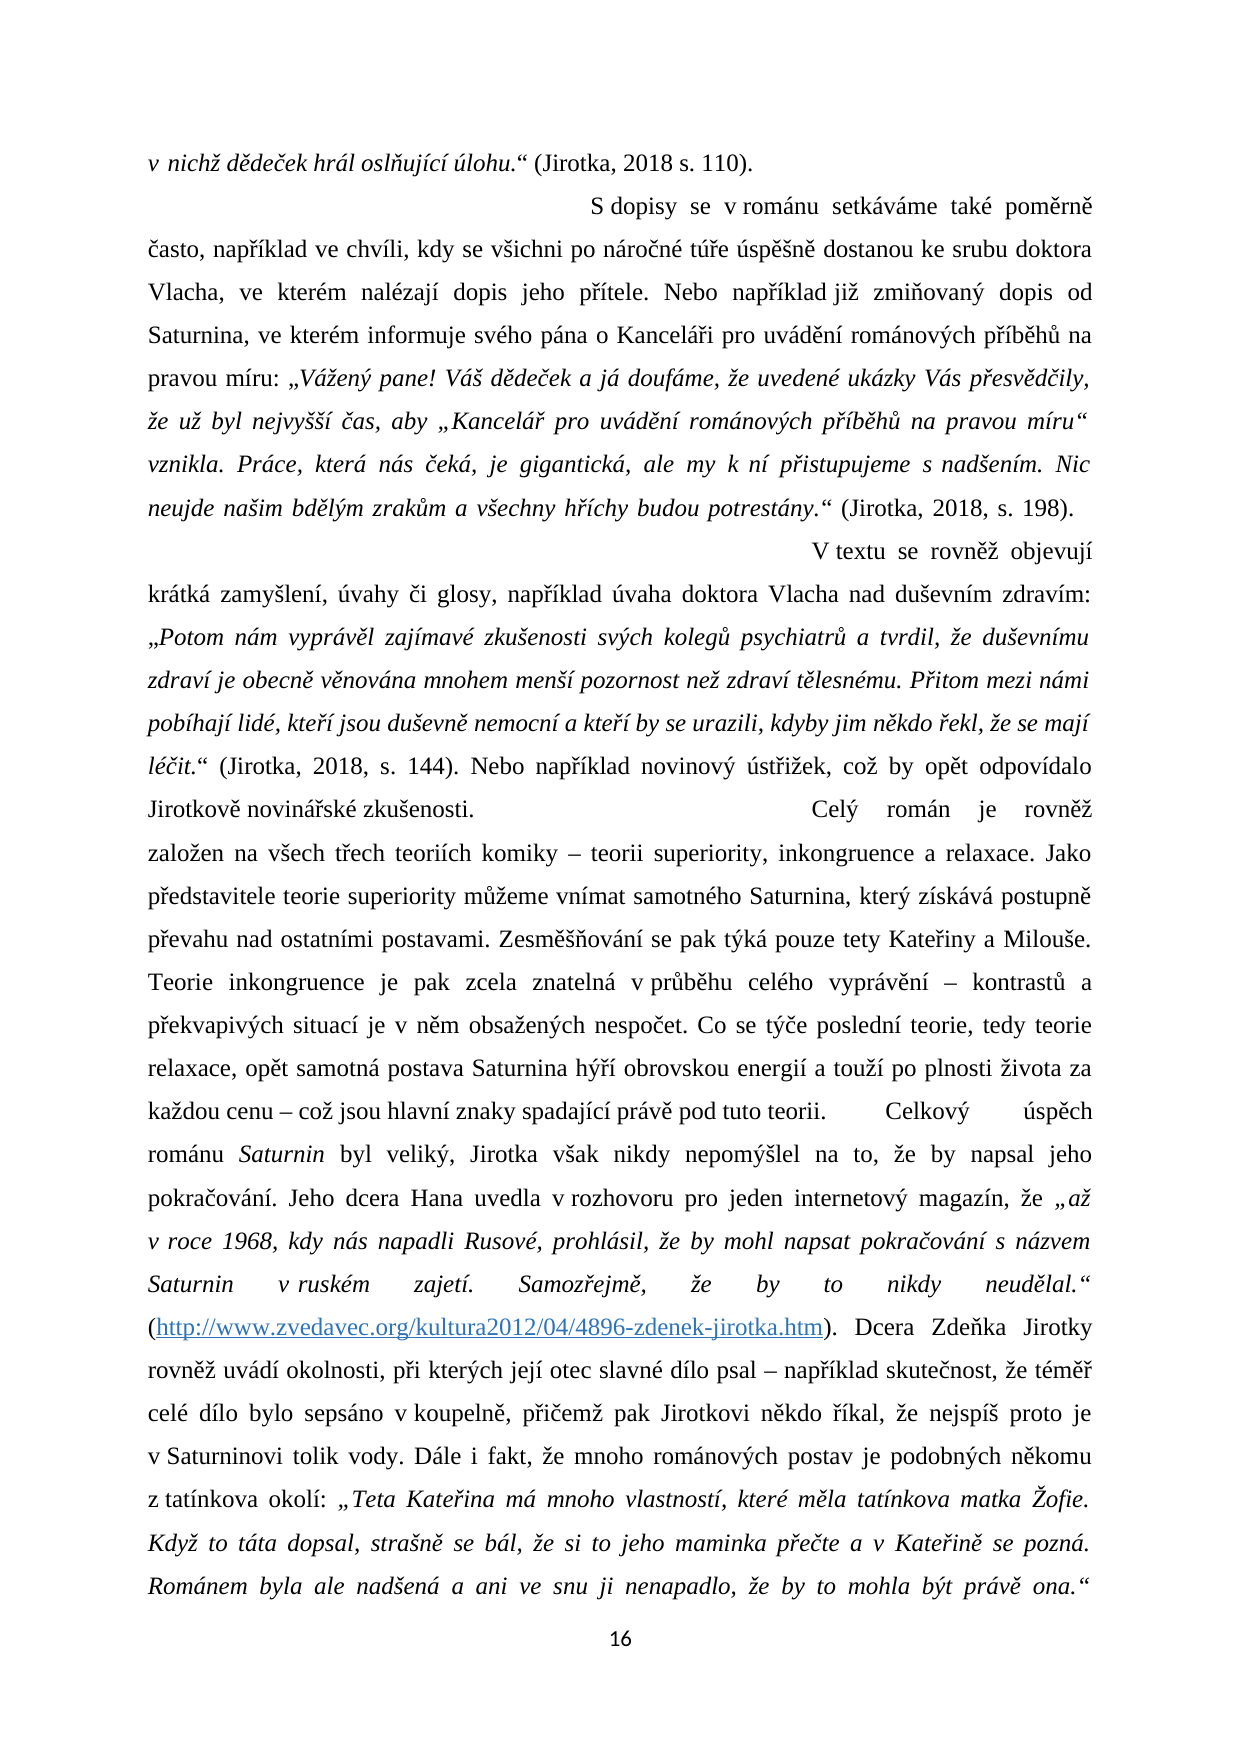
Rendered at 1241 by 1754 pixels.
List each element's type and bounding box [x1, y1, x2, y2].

text [148, 148, 1093, 1599]
